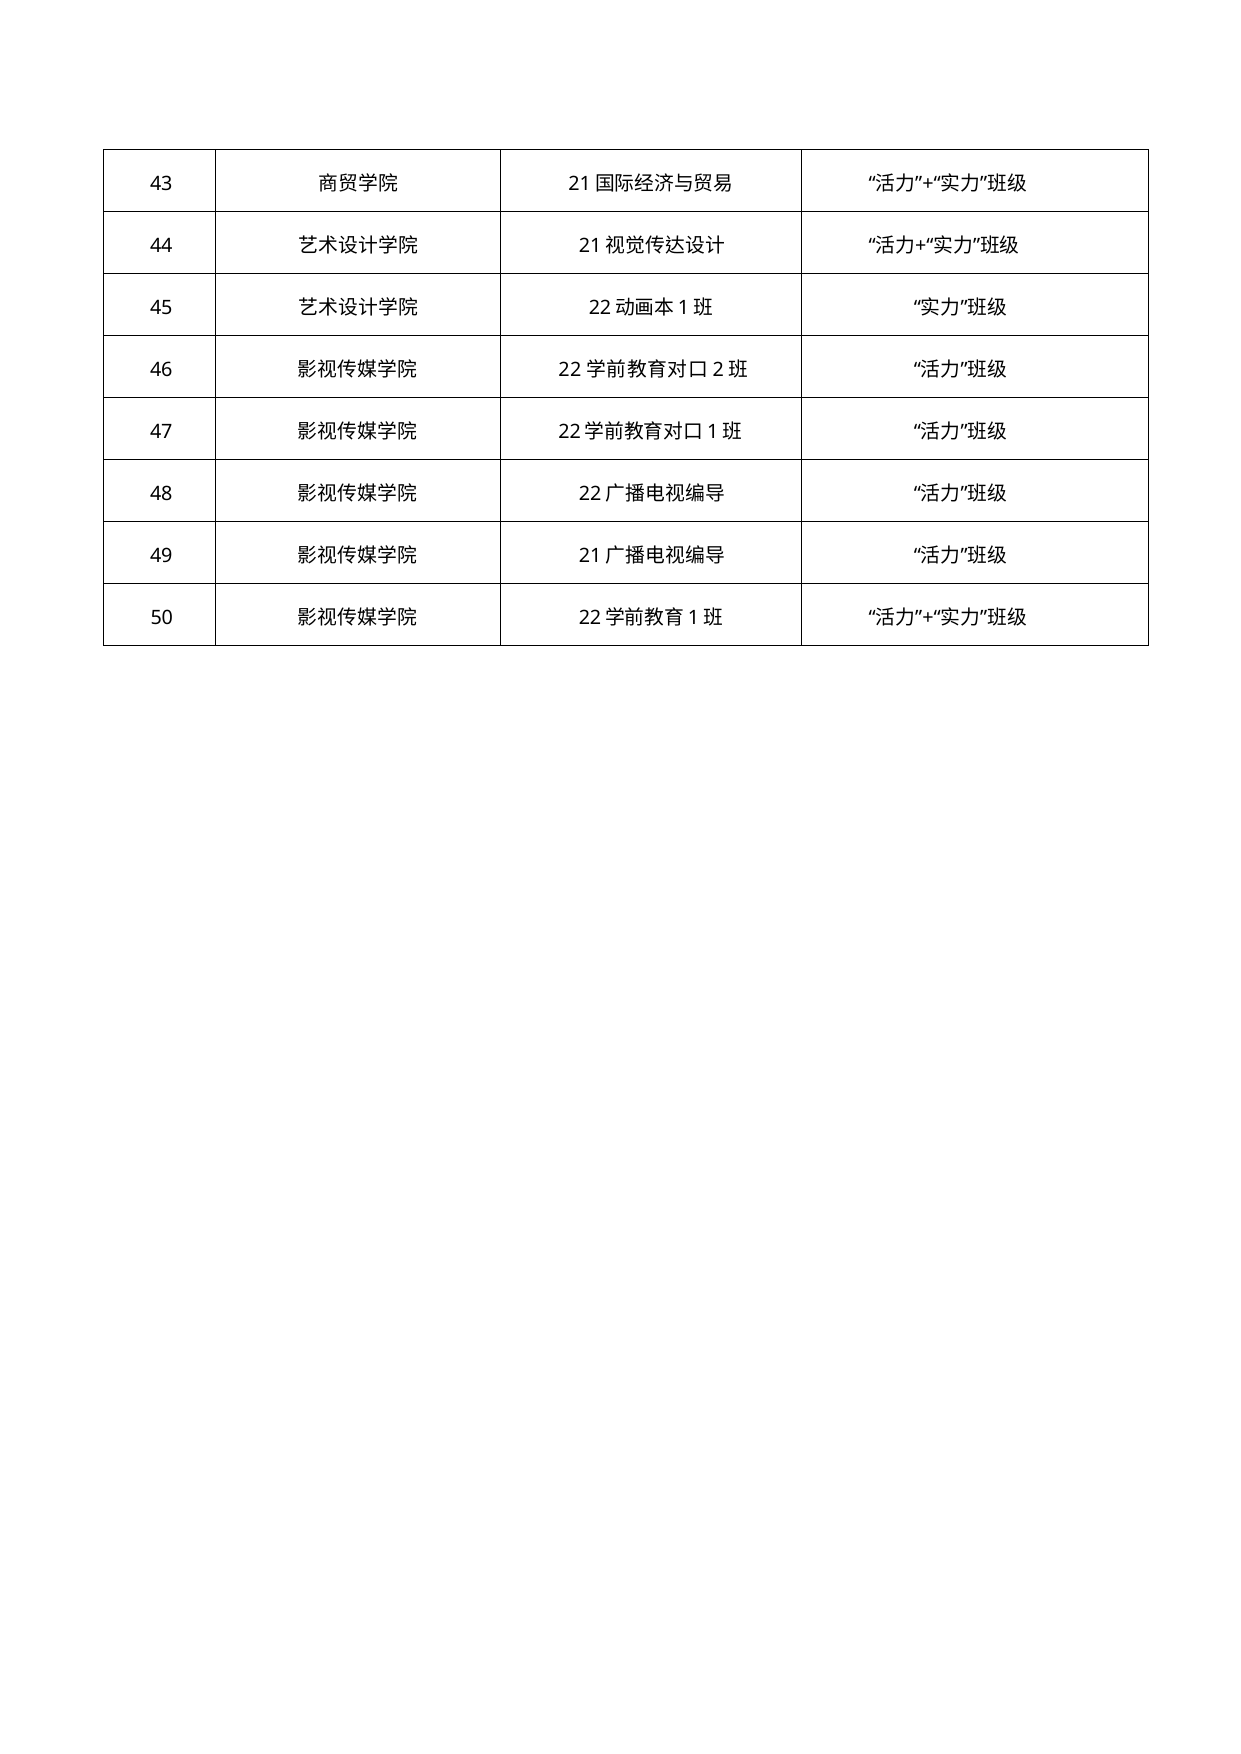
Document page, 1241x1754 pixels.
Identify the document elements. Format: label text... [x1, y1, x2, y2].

table_cell 商贸学院 [216, 150, 500, 211]
table_cell 49 [104, 522, 215, 583]
table_cell 21广播电视编导 [501, 522, 801, 583]
table_cell 43 [104, 150, 215, 211]
table_cell 影视传媒学院 [216, 584, 500, 645]
table_cell 47 [104, 398, 215, 459]
table_cell 44 [104, 212, 215, 273]
table_cell 艺术设计学院 [216, 274, 500, 335]
table_cell 50 [104, 584, 215, 645]
table_cell “实力”班级 [802, 274, 1148, 335]
table_cell “活力”班级 [802, 522, 1148, 583]
table_cell 45 [104, 274, 215, 335]
table_cell 22学前教育1班 [501, 584, 801, 645]
table_cell 影视传媒学院 [216, 460, 500, 521]
table_cell 48 [104, 460, 215, 521]
table_cell “活力”班级 [802, 336, 1148, 397]
table_cell 影视传媒学院 [216, 522, 500, 583]
table_cell 22动画本1班 [501, 274, 801, 335]
table_cell “活力”+“实力”班级 [802, 150, 1148, 211]
table_cell 影视传媒学院 [216, 336, 500, 397]
table_cell 影视传媒学院 [216, 398, 500, 459]
table_cell 22广播电视编导 [501, 460, 801, 521]
table_cell 46 [104, 336, 215, 397]
table_cell 艺术设计学院 [216, 212, 500, 273]
table_cell 22学前教育对口2班 [501, 336, 801, 397]
table_cell “活力”班级 [802, 460, 1148, 521]
table_cell 22学前教育对口1班 [501, 398, 801, 459]
table_cell “活力+“实力”班级 [802, 212, 1148, 273]
table_cell “活力”班级 [802, 398, 1148, 459]
table_cell 21视觉传达设计 [501, 212, 801, 273]
table_cell “活力”+“实力”班级 [802, 584, 1148, 645]
table_cell 21国际经济与贸易 [501, 150, 801, 211]
